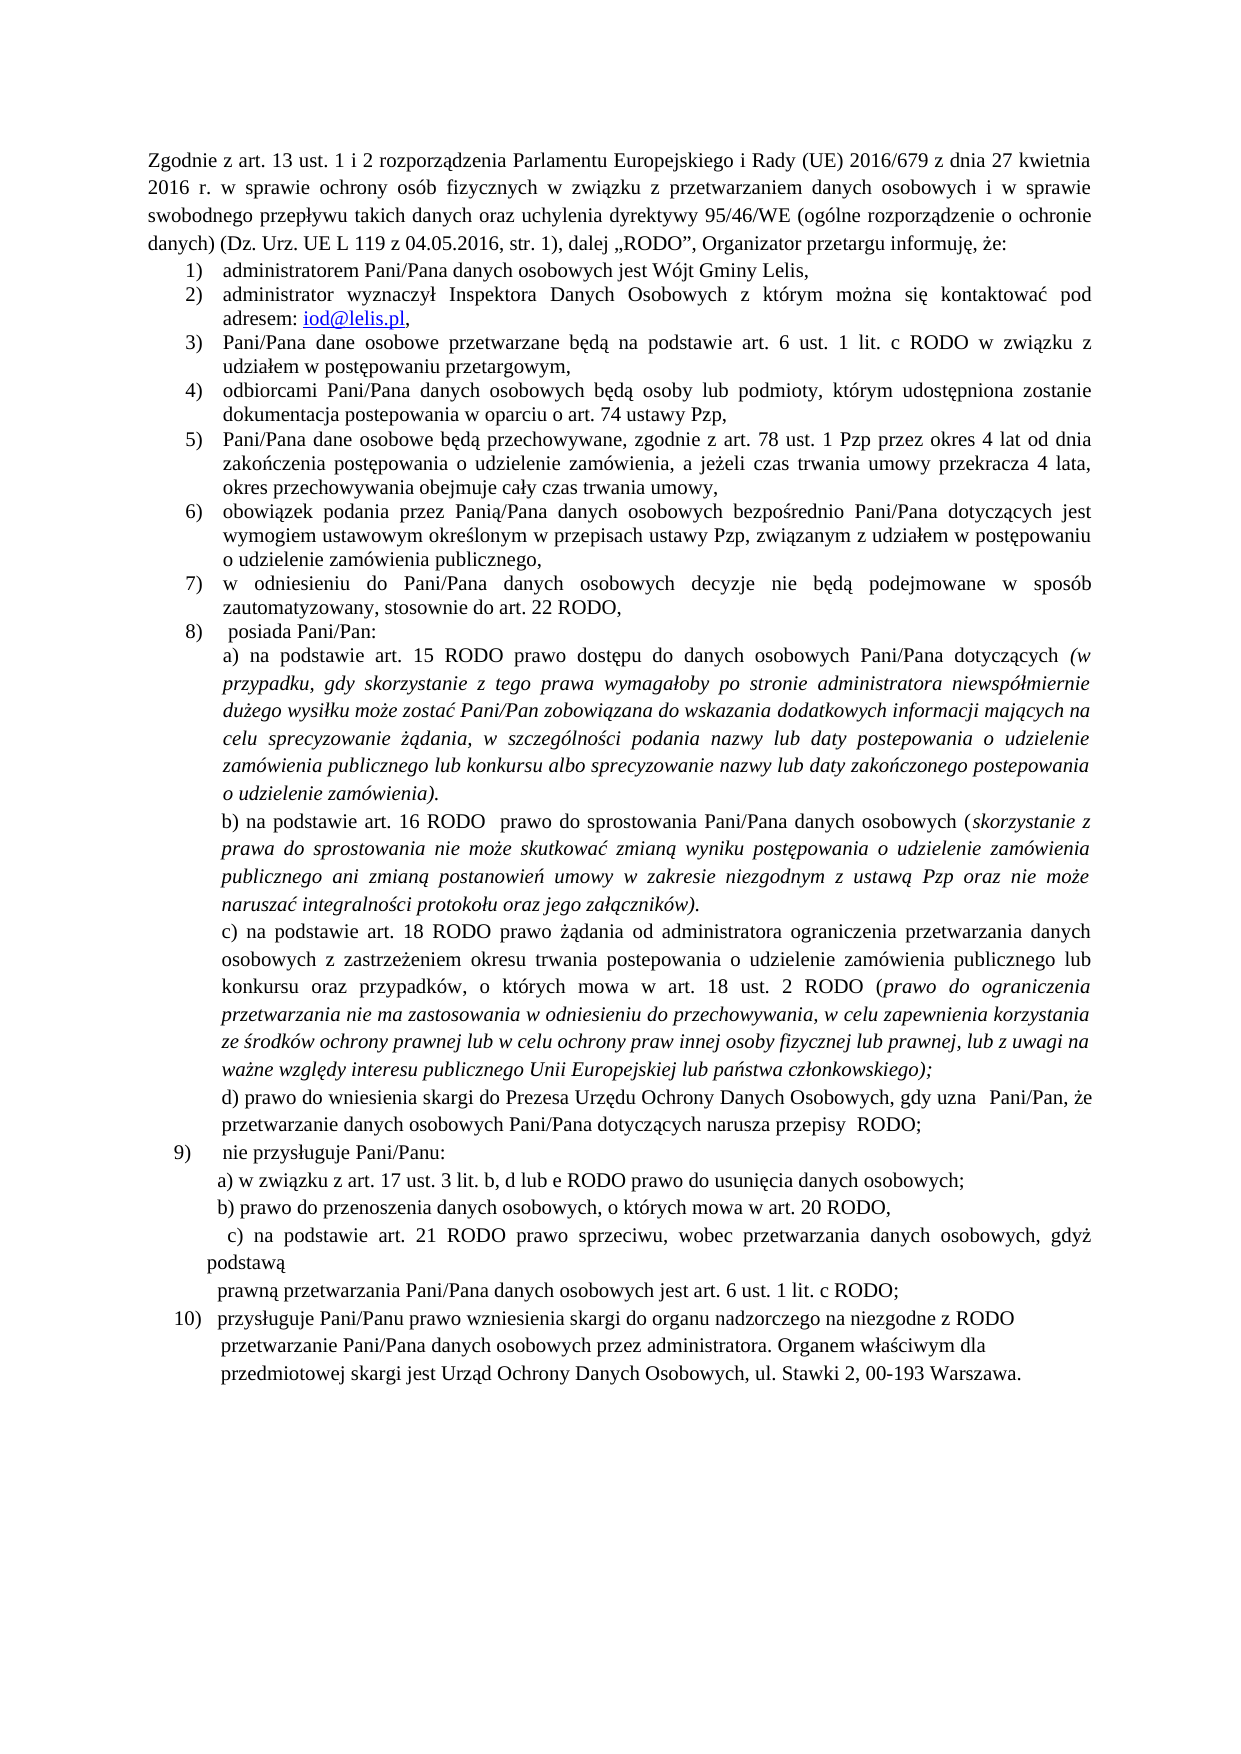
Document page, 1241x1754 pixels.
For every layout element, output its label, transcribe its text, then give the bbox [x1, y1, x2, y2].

list odbiorcami Pani/Pana danych osobowych będą osoby lub podmioty, którym udostępniona zostanie dokumentacja postepowania w oparciu o art. 74 ustawy Pzp, [185, 378, 1093, 426]
text przedmiotowej skargi jest Urząd Ochrony Danych Osobowych, ul. Stawki 2, 00-193 Warszawa. [148, 1361, 1093, 1385]
text a) na podstawie art. 15 RODO prawo dostępu do danych osobowych Pani/Pana dotyczących (w przypadku, gdy skorzystanie z tego prawa wymagałoby po stronie administratora niewspółmiernie dużego wysiłku może zostać Pani/Pan zobowiązana do wskazania dodatkowych informacji mających na celu sprecyzowanie żądania, w szczególności podania nazwy lub daty postepowania o udzielenie zamówienia publicznego lub konkursu albo sprecyzowanie nazwy lub daty zakończonego postepowania o udzielenie zamówienia). [223, 643, 1093, 805]
text przetwarzanie Pani/Pana danych osobowych przez administratora. Organem właściwym dla [148, 1333, 1093, 1357]
list Pani/Pana dane osobowe przetwarzane będą na podstawie art. 6 ust. 1 lit. c RODO w związku z udziałem w postępowaniu przetargowym, [185, 330, 1093, 378]
list posiada Pani/Pan: [185, 619, 1093, 643]
text 10) przysługuje Pani/Panu prawo wzniesienia skargi do organu nadzorczego na niezgodne z RODO [148, 1306, 1093, 1329]
text b) prawo do przenoszenia danych osobowych, o których mowa w art. 20 RODO, [207, 1195, 1093, 1219]
list administratorem Pani/Pana danych osobowych jest Wójt Gminy Lelis, [185, 258, 1093, 282]
text 9) nie przysługuje Pani/Panu: [148, 1140, 1093, 1164]
text d) prawo do wniesienia skargi do Prezesa Urzędu Ochrony Danych Osobowych, gdy uzna Pani/Pan, że przetwarzanie danych osobowych Pani/Pana dotyczących narusza przepisy RODO; [221, 1085, 1093, 1136]
text Zgodnie z art. 13 ust. 1 i 2 rozporządzenia Parlamentu Europejskiego i Rady (UE) 2016/679 z dnia 27 kwietnia 2016 r. w sprawie ochrony osób fizycznych w związku z przetwarzaniem danych osobowych i w sprawie swobodnego przepływu takich danych oraz uchylenia dyrektywy 95/46/WE (ogólne rozporządzenie o ochronie danych) (Dz. Urz. UE L 119 z 04.05.2016, str. 1), dalej „RODO”, Organizator przetargu informuję, że: [148, 148, 1093, 254]
text b) na podstawie art. 16 RODO prawo do sprostowania Pani/Pana danych osobowych (skorzystanie z prawa do sprostowania nie może skutkować zmianą wyniku postępowania o udzielenie zamówienia publicznego ani zmianą postanowień umowy w zakresie niezgodnym z ustawą Pzp oraz nie może naruszać integralności protokołu oraz jego załączników). [221, 809, 1093, 916]
list w odniesieniu do Pani/Pana danych osobowych decyzje nie będą podejmowane w sposób zautomatyzowany, stosownie do art. 22 RODO, [185, 571, 1093, 619]
list administrator wyznaczył Inspektora Danych Osobowych z którym można się kontaktować pod adresem: iod@lelis.pl, [185, 282, 1093, 330]
list obowiązek podania przez Panią/Pana danych osobowych bezpośrednio Pani/Pana dotyczących jest wymogiem ustawowym określonym w przepisach ustawy Pzp, związanym z udziałem w postępowaniu o udzielenie zamówienia publicznego, [185, 499, 1093, 571]
text c) na podstawie art. 21 RODO prawo sprzeciwu, wobec przetwarzania danych osobowych, gdyż podstawą prawną przetwarzania Pani/Pana danych osobowych jest art. 6 ust. 1 lit. c RODO; [207, 1223, 1093, 1302]
text a) w związku z art. 17 ust. 3 lit. b, d lub e RODO prawo do usunięcia danych osobowych; [207, 1167, 1093, 1192]
text c) na podstawie art. 18 RODO prawo żądania od administratora ograniczenia przetwarzania danych osobowych z zastrzeżeniem okresu trwania postepowania o udzielenie zamówienia publicznego lub konkursu oraz przypadków, o których mowa w art. 18 ust. 2 RODO (prawo do ograniczenia przetwarzania nie ma zastosowania w odniesieniu do przechowywania, w celu zapewnienia korzystania ze środków ochrony prawnej lub w celu ochrony praw innej osoby fizycznej lub prawnej, lub z uwagi na ważne względy interesu publicznego Unii Europejskiej lub państwa członkowskiego); [221, 919, 1093, 1081]
list Pani/Pana dane osobowe będą przechowywane, zgodnie z art. 78 ust. 1 Pzp przez okres 4 lat od dnia zakończenia postępowania o udzielenie zamówienia, a jeżeli czas trwania umowy przekracza 4 lata, okres przechowywania obejmuje cały czas trwania umowy, [185, 426, 1093, 499]
